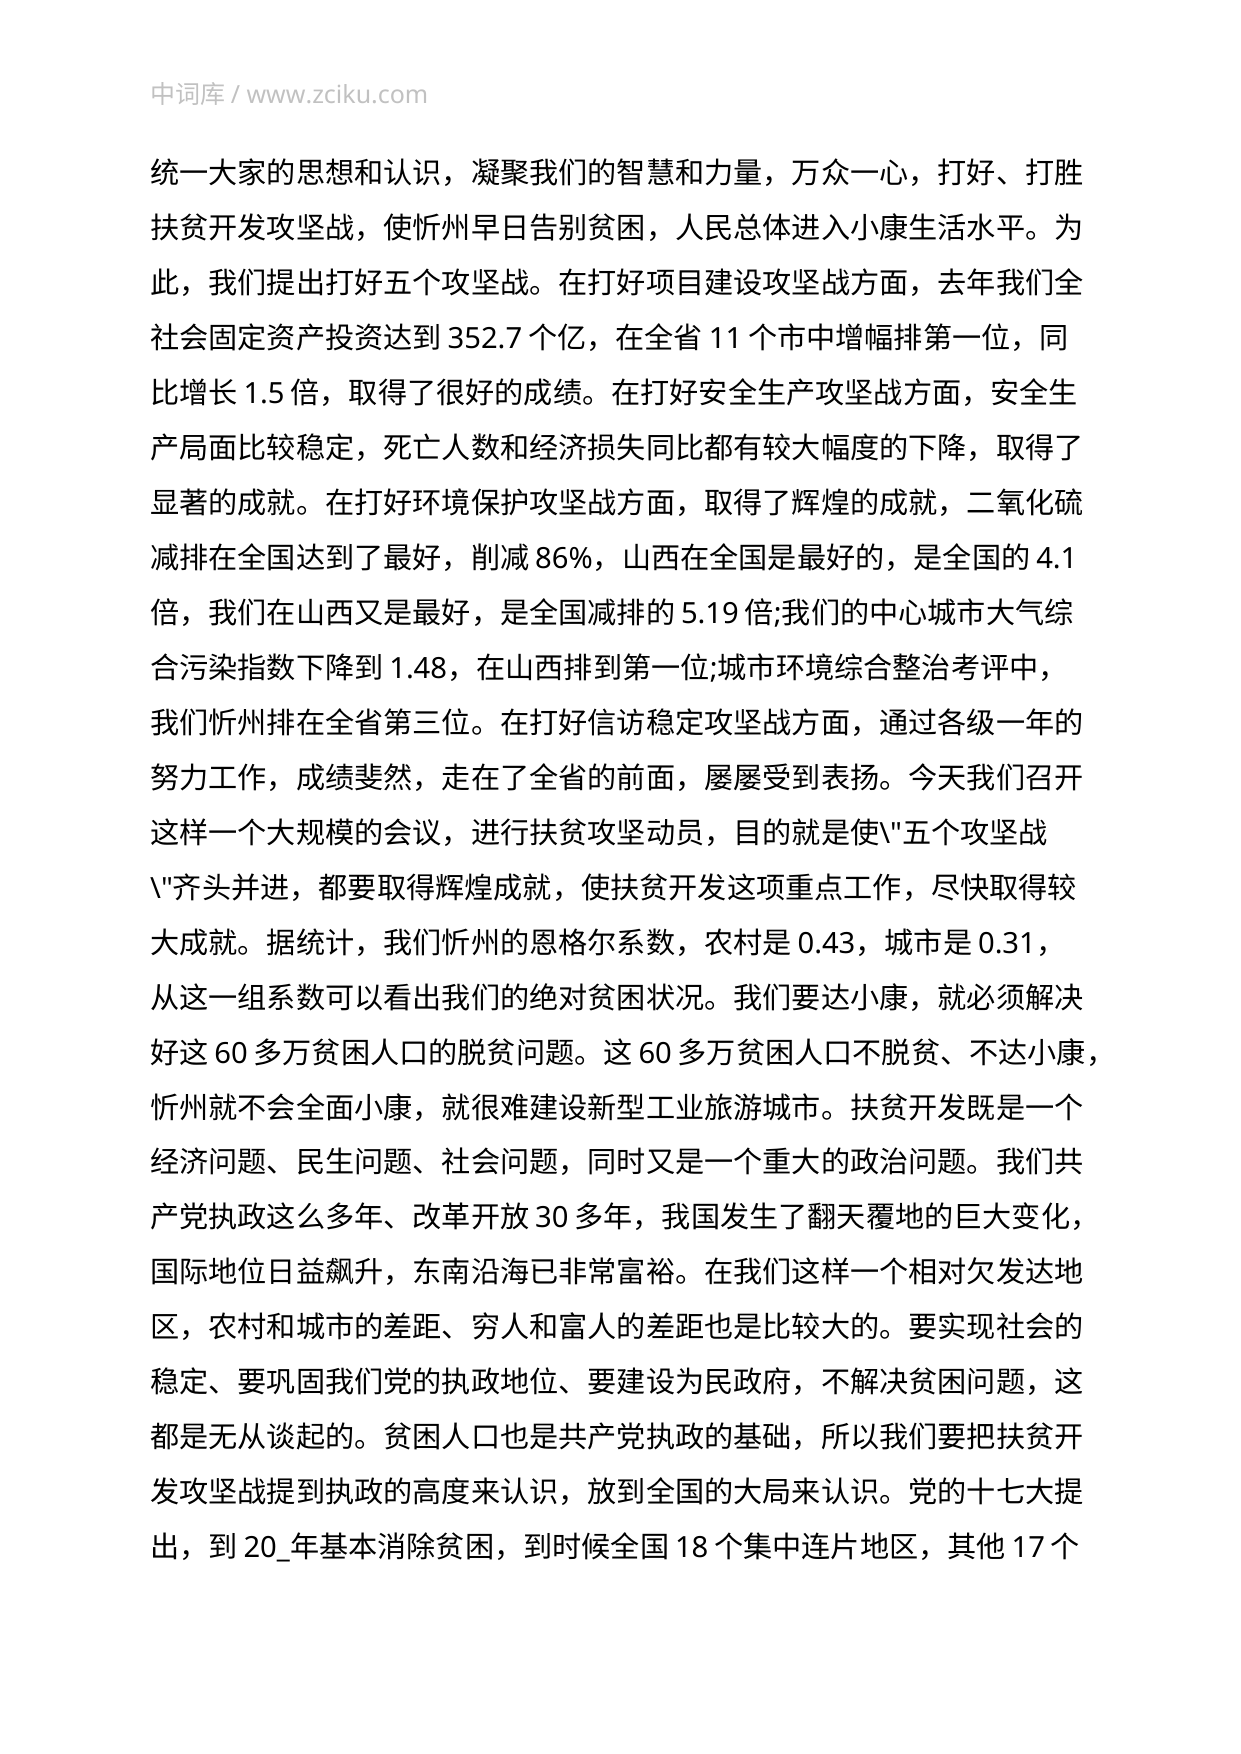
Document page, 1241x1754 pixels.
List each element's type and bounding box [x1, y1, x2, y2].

text [150, 150, 1090, 1566]
